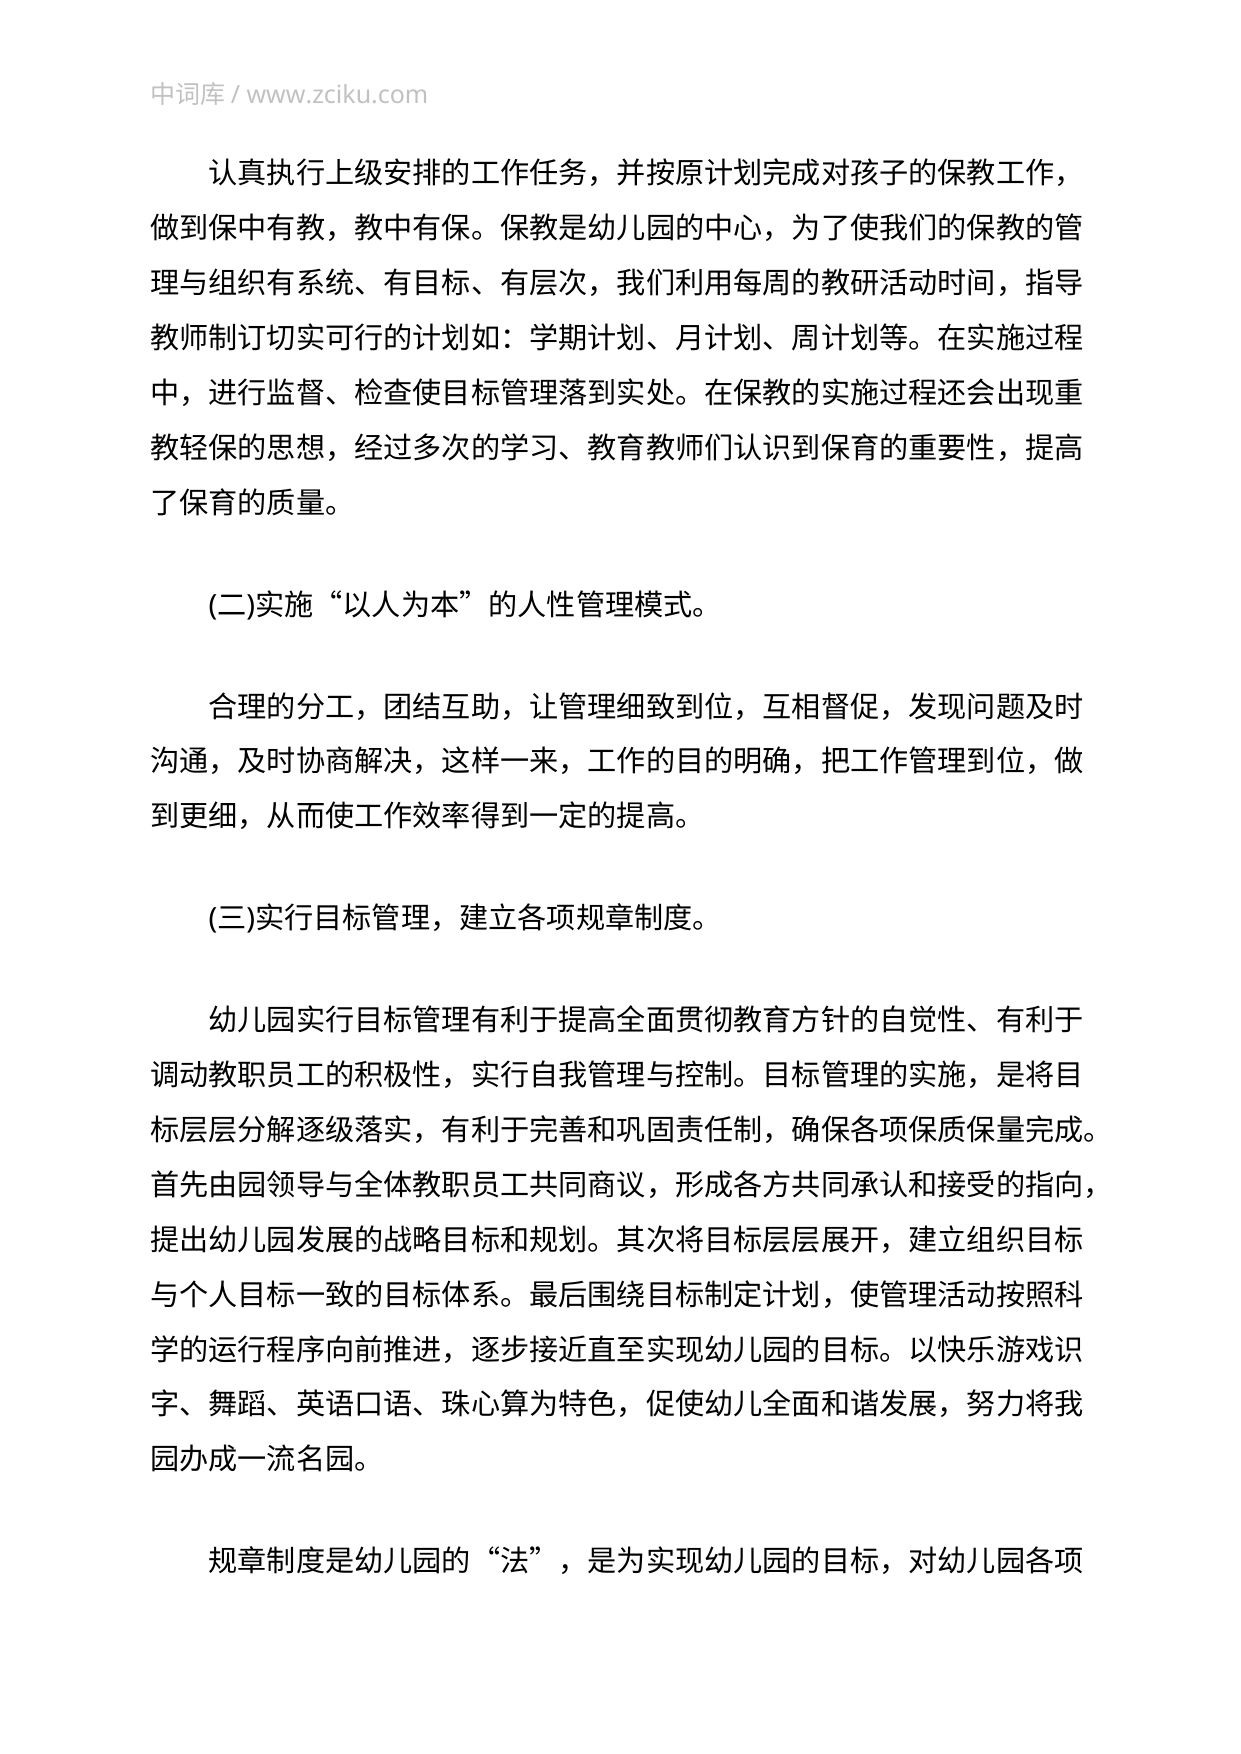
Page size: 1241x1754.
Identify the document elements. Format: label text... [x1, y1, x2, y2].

text 幼儿园实行目标管理有利于提高全面贯彻教育方针的自觉性、有利于调动教职员工的积极性，实行自我管理与控制。目标管理的实施，是将目标层层分解逐级落实，有利于完善和巩固责任制，确保各项保质保量完成。首先由园领导与全体教职员工共同商议，形成各方共同承认和接受的指向，提出幼儿园发展的战略目标和规划。其次将目标层层展开，建立组织目标与个人目标一致的目标体系。最后围绕目标制定计划，使管理活动按照科学的运行程序向前推进，逐步接近直至实现幼儿园的目标。以快乐游戏识字、舞蹈、英语口语、珠心算为特色，促使幼儿全面和谐发展，努力将我园办成一流名园。 [150, 997, 1090, 1478]
text 合理的分工，团结互助，让管理细致到位，互相督促，发现问题及时沟通，及时协商解决，这样一来，工作的目的明确，把工作管理到位，做到更细，从而使工作效率得到一定的提高。 [150, 683, 1090, 835]
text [150, 1538, 1090, 1580]
text (三)实行目标管理，建立各项规章制度。 [150, 895, 1090, 937]
text 认真执行上级安排的工作任务，并按原计划完成对孩子的保教工作，做到保中有教，教中有保。保教是幼儿园的中心，为了使我们的保教的管理与组织有系统、有目标、有层次，我们利用每周的教研活动时间，指导教师制订切实可行的计划如：学期计划、月计划、周计划等。在实施过程中，进行监督、检查使目标管理落到实处。在保教的实施过程还会出现重教轻保的思想，经过多次的学习、教育教师们认识到保育的重要性，提高了保育的质量。 [150, 150, 1090, 522]
text (二)实施“以人为本”的人性管理模式。 [150, 581, 1090, 623]
